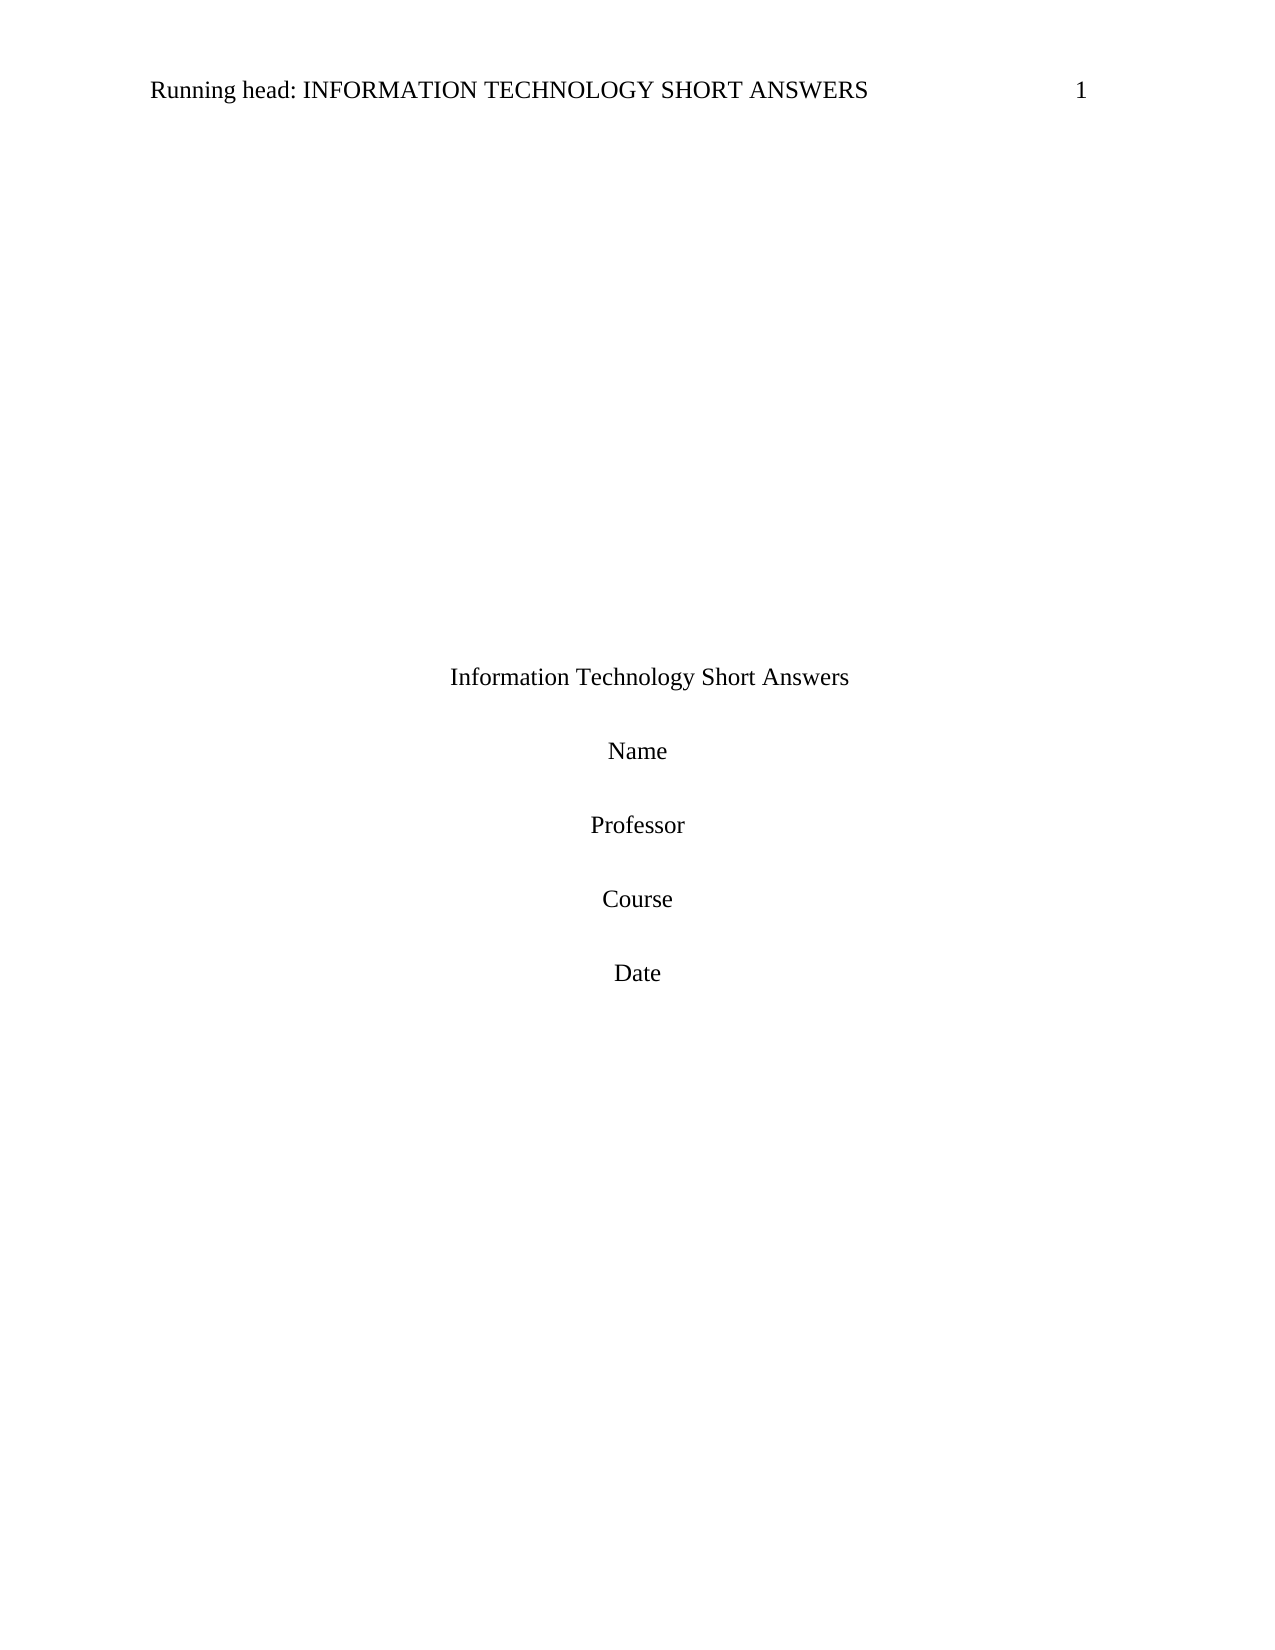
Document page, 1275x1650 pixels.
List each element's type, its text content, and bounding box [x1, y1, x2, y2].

text Information Technology Short Answers [150, 662, 1125, 690]
text Course [150, 884, 1125, 913]
text Name [150, 736, 1125, 764]
text Professor [150, 810, 1125, 839]
text Date [150, 958, 1125, 987]
